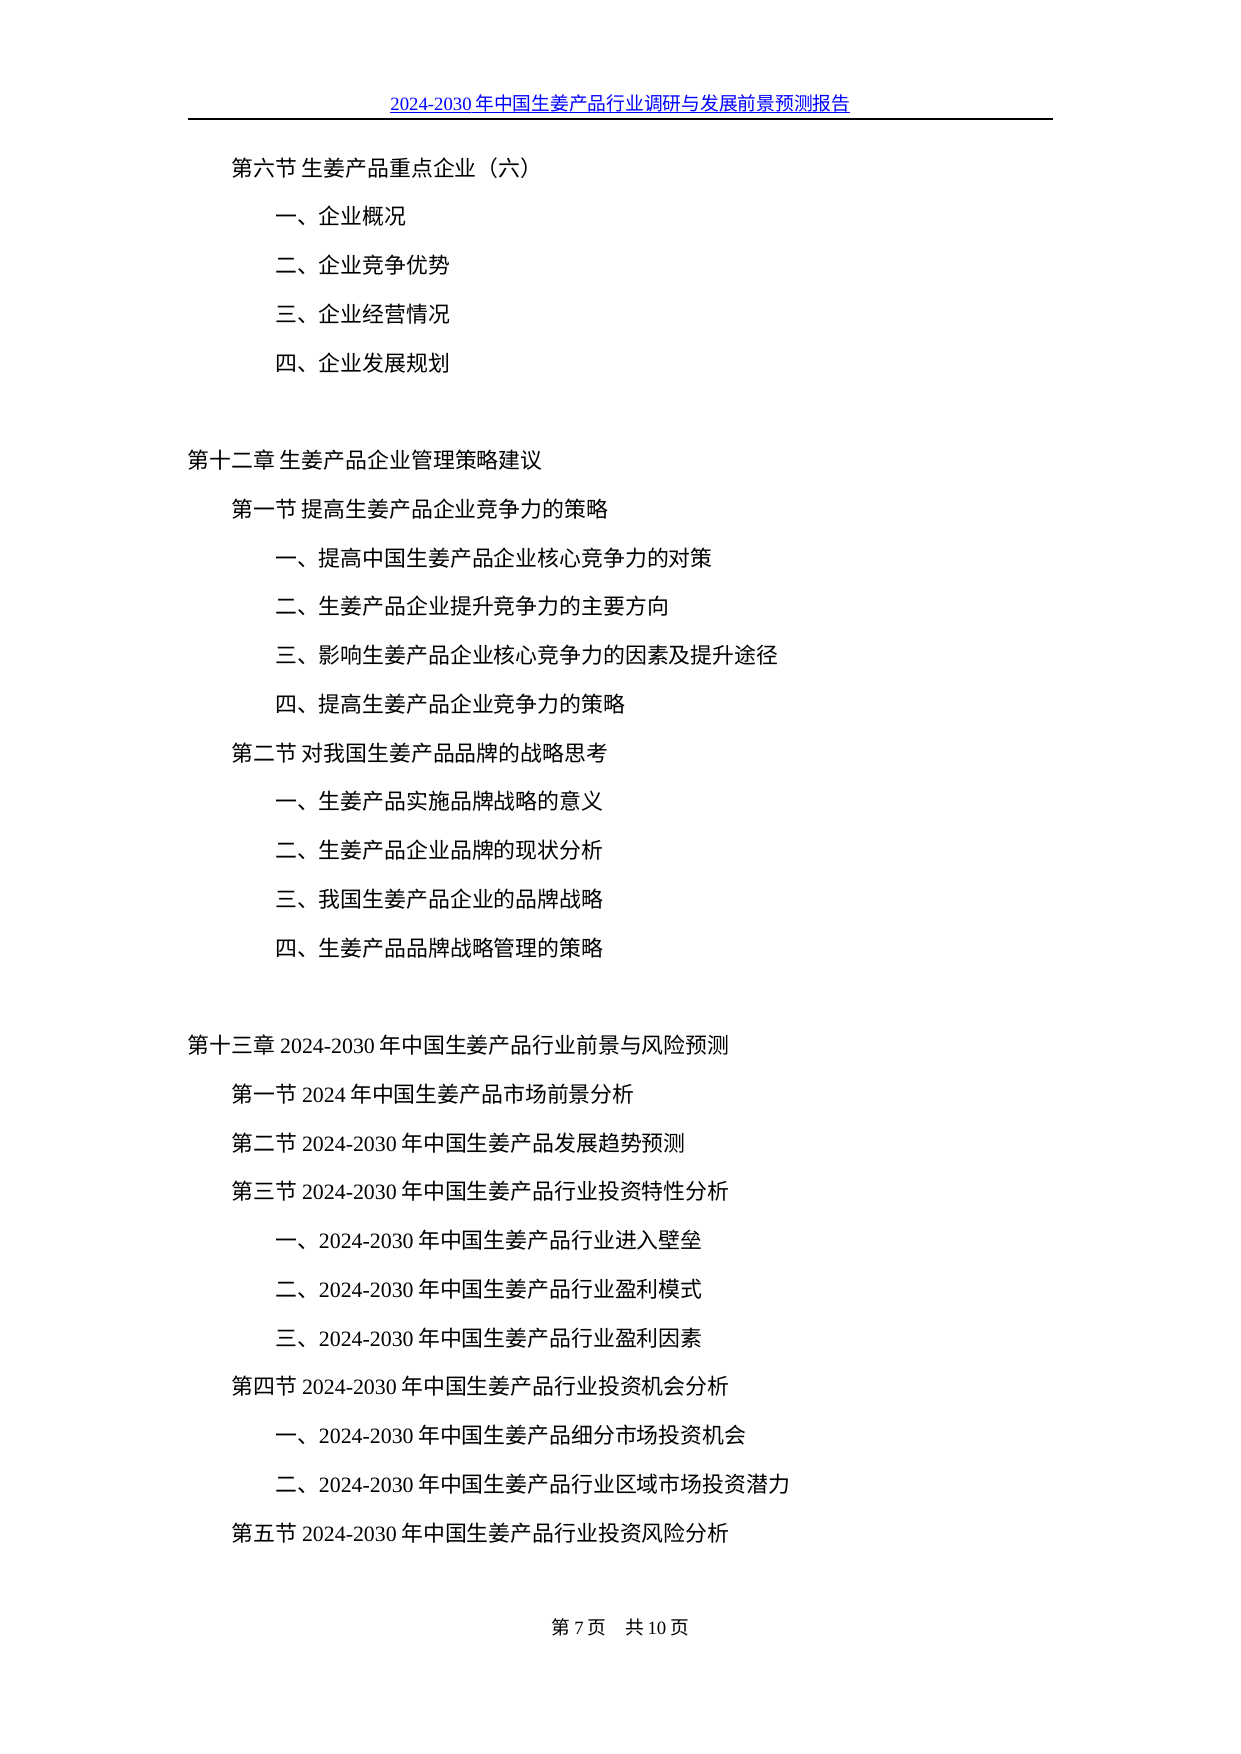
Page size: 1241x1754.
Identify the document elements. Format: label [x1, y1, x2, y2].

text [187, 150, 1053, 1548]
